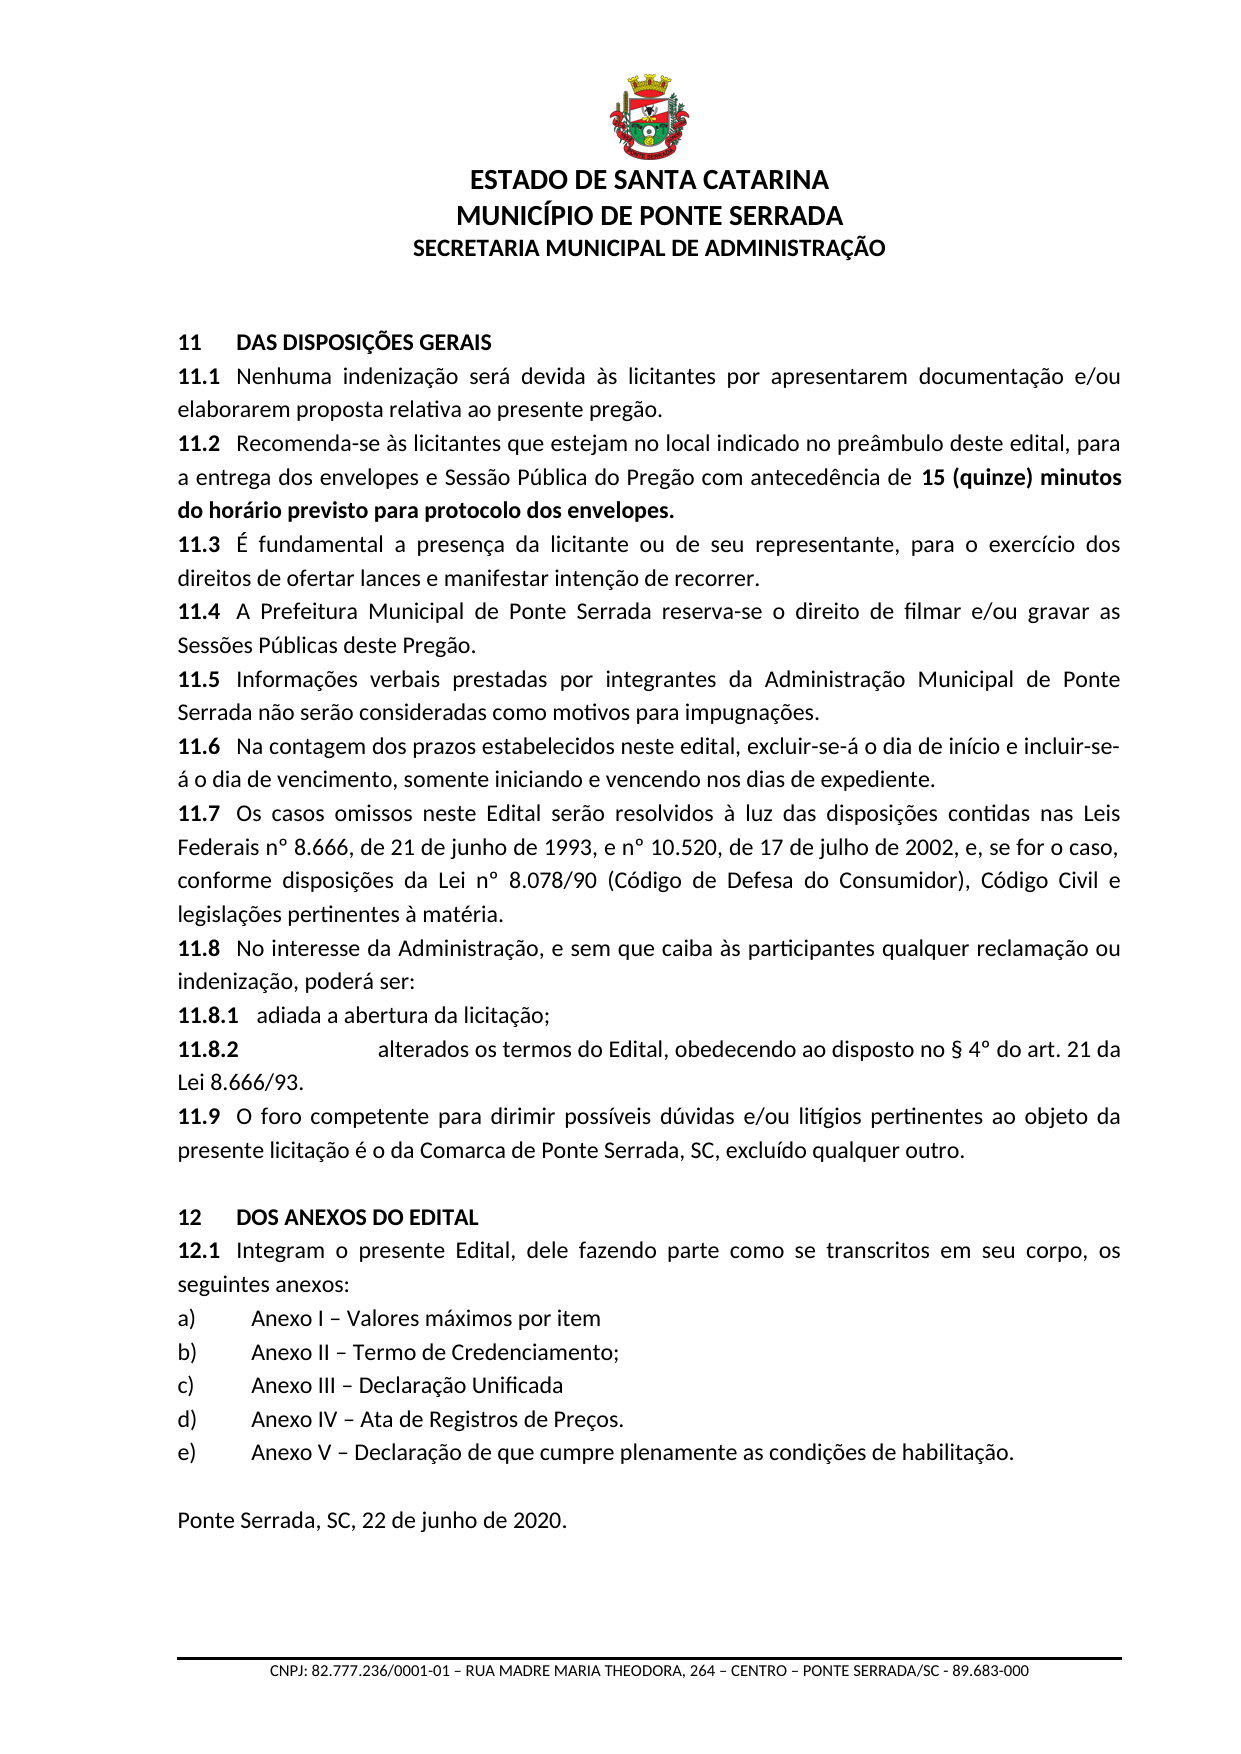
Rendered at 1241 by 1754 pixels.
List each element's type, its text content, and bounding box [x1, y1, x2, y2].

list Integram o presente Edital, dele fazendo parte como se transcritos em seu corpo, os seguintes anexos: [177, 1236, 1122, 1298]
list adiada a abertura da licitação; [177, 1000, 1122, 1029]
list Na contagem dos prazos estabelecidos neste edital, excluir-se-á o dia de início e incluir-se-á o dia de vencimento, somente iniciando e vencendo nos dias de expediente. [177, 731, 1122, 794]
list Anexo II – Termo de Credenciamento; [177, 1337, 1122, 1366]
list Anexo III – Declaração Unificada [177, 1370, 1122, 1399]
list O foro competente para dirimir possíveis dúvidas e/ou litígios pertinentes ao objeto da presente licitação é o da Comarca de Ponte Serrada, SC, excluído qualquer outro. [177, 1101, 1122, 1164]
list alterados os termos do Edital, obedecendo ao disposto no § 4º do art. 21 da Lei 8.666/93. [177, 1034, 1122, 1097]
list Informações verbais prestadas por integrantes da Administração Municipal de Ponte Serrada não serão consideradas como motivos para impugnações. [177, 664, 1122, 727]
list Anexo V – Declaração de que cumpre plenamente as condições de habilitação. [177, 1437, 1122, 1467]
list Recomenda-se às licitantes que estejam no local indicado no preâmbulo deste edital, para a entrega dos envelopes e Sessão Pública do Pregão com antecedência de 15 (quinze) minutos do horário previsto para protocolo dos envelopes. [177, 428, 1122, 525]
list Anexo IV – Ata de Registros de Preços. [177, 1404, 1122, 1433]
list Os casos omissos neste Edital serão resolvidos à luz das disposições contidas nas Leis Federais nº 8.666, de 21 de junho de 1993, e nº 10.520, de 17 de julho de 2002, e, se for o caso, conforme disposições da Lei nº 8.078/90 (Código de Defesa do Consumidor), Código Civil e legislações pertinentes à matéria. [177, 798, 1122, 928]
list A Prefeitura Municipal de Ponte Serrada reserva-se o direito de filmar e/ou gravar as Sessões Públicas deste Pregão. [177, 596, 1122, 659]
list Nenhuma indenização será devida às licitantes por apresentarem documentação e/ou elaborarem proposta relativa ao presente pregão. [177, 361, 1122, 424]
text Ponte Serrada, SC, 22 de junho de 2020. [177, 1505, 1122, 1534]
list É fundamental a presença da licitante ou de seu representante, para o exercício dos direitos de ofertar lances e manifestar intenção de recorrer. [177, 529, 1122, 592]
list Anexo I – Valores máximos por item [177, 1303, 1122, 1332]
list No interesse da Administração, e sem que caiba às participantes qualquer reclamação ou indenização, poderá ser: [177, 933, 1122, 996]
list DOS ANEXOS DO EDITAL [177, 1202, 1122, 1231]
picture [609, 73, 690, 162]
list DAS DISPOSIÇÕES GERAIS [177, 327, 1122, 356]
